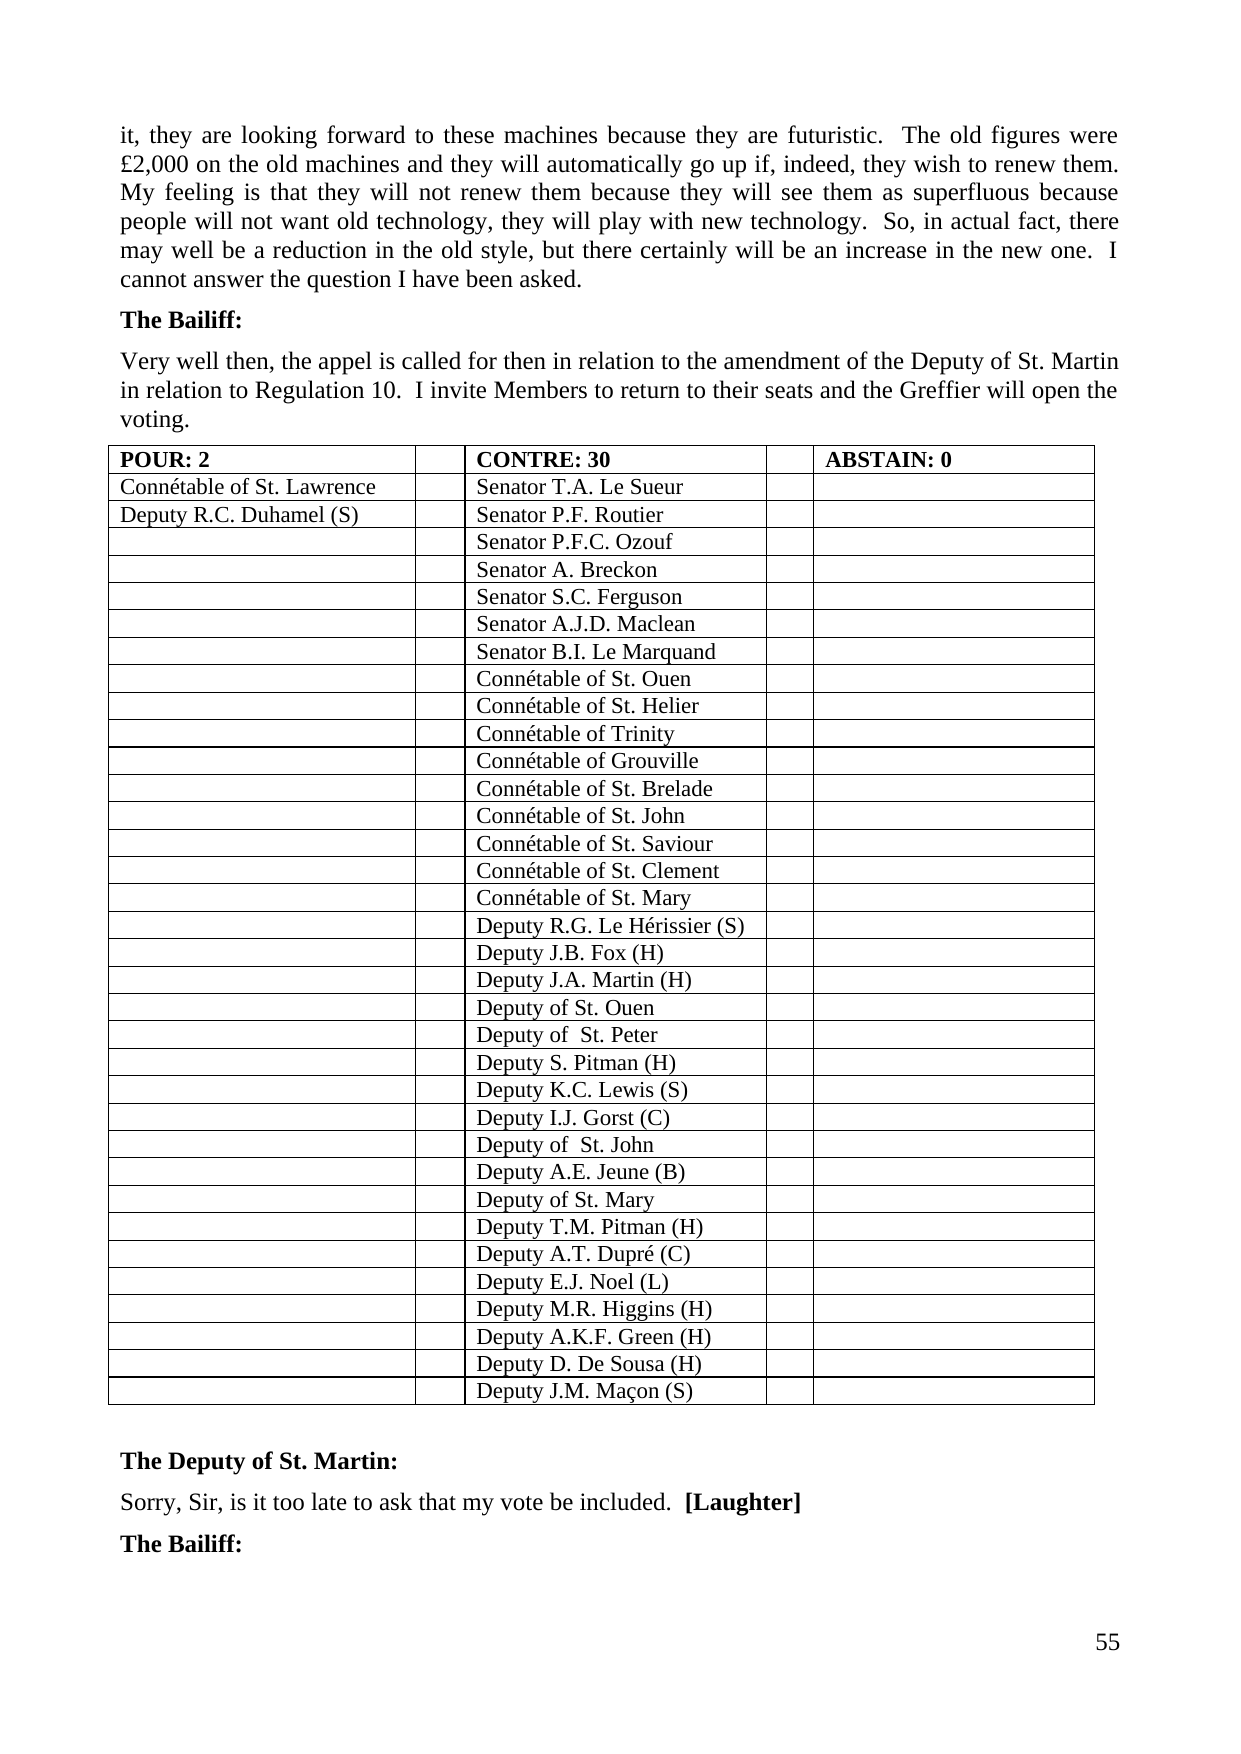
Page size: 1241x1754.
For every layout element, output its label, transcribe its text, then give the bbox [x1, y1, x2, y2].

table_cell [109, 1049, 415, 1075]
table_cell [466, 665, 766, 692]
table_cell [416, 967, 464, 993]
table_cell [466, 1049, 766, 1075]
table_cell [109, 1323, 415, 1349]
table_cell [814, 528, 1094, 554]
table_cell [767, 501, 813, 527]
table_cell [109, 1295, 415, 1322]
text Sorry, Sir, is it too late to ask that my vote be included. [Laughter] [120, 1487, 1120, 1516]
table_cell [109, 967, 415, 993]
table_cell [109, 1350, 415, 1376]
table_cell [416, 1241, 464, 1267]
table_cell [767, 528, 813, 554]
text Very well then, the appel is called for then in relation to the amendment of the Deputy of St. Martin in relation to Regulation 10. I invite Members to return to their seats and the Greffier will open the voting. [120, 346, 1120, 432]
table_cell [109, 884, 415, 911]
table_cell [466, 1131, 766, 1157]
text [120, 120, 1120, 292]
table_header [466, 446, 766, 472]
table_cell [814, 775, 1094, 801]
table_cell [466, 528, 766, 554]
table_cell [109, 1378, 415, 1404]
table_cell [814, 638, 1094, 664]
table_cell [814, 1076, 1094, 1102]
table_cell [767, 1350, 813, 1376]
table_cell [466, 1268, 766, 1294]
text The Bailiff: [120, 305, 1120, 334]
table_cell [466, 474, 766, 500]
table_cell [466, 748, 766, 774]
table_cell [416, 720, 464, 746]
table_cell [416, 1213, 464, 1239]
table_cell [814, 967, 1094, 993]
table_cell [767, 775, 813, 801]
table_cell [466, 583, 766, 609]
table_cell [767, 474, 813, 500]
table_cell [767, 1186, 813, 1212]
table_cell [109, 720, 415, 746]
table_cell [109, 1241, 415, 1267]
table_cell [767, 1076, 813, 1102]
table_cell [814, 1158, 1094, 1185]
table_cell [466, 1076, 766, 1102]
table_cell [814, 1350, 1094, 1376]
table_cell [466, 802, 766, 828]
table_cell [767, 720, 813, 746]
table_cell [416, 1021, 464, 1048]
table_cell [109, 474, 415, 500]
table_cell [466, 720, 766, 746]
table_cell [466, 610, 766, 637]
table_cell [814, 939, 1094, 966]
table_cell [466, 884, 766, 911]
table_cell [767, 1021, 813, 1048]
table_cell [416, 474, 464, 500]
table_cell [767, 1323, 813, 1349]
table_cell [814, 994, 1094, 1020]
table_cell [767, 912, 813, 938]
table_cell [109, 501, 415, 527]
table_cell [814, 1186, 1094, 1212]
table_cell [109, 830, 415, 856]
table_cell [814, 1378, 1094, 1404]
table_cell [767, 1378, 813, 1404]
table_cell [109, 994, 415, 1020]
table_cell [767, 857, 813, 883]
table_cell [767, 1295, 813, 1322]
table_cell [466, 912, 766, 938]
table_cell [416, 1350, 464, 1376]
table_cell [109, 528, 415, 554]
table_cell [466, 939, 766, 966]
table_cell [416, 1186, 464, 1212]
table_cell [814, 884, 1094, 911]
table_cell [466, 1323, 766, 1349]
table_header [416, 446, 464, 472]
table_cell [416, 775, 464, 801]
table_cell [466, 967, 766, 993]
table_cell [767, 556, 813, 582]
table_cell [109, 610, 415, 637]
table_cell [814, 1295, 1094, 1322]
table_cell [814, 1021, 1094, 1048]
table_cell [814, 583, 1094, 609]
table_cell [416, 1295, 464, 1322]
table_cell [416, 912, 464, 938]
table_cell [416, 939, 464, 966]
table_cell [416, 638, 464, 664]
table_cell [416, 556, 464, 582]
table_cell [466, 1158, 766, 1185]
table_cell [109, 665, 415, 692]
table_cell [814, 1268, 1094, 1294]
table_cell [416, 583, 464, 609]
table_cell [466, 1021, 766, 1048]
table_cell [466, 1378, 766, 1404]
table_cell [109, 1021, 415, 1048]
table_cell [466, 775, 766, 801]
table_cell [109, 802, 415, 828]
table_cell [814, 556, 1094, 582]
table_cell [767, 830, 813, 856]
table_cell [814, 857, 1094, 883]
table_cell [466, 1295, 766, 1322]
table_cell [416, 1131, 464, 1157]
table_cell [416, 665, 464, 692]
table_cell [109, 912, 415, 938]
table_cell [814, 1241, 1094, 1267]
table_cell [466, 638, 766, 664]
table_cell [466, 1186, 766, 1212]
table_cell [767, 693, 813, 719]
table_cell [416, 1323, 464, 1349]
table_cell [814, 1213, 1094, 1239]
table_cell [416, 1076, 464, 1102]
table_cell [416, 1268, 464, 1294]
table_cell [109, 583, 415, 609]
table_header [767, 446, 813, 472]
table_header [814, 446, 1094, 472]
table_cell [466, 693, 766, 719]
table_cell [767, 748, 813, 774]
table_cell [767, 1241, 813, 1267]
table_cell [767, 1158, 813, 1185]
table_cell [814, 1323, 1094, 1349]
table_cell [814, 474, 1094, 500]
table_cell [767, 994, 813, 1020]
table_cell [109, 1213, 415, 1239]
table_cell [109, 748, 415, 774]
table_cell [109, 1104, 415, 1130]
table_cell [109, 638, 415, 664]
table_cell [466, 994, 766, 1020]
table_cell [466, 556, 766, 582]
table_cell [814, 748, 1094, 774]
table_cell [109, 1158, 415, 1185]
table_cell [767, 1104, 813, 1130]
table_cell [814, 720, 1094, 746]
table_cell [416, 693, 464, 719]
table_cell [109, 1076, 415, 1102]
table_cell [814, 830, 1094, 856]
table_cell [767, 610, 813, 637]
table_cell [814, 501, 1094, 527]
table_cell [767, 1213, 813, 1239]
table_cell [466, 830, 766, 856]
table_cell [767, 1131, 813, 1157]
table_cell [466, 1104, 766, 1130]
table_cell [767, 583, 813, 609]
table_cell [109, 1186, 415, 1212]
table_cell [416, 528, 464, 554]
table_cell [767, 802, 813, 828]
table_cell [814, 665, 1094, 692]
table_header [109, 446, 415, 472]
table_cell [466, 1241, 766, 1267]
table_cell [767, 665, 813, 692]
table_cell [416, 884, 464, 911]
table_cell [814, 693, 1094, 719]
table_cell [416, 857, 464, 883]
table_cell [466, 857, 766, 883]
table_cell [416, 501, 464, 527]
text The Bailiff: [120, 1529, 1120, 1557]
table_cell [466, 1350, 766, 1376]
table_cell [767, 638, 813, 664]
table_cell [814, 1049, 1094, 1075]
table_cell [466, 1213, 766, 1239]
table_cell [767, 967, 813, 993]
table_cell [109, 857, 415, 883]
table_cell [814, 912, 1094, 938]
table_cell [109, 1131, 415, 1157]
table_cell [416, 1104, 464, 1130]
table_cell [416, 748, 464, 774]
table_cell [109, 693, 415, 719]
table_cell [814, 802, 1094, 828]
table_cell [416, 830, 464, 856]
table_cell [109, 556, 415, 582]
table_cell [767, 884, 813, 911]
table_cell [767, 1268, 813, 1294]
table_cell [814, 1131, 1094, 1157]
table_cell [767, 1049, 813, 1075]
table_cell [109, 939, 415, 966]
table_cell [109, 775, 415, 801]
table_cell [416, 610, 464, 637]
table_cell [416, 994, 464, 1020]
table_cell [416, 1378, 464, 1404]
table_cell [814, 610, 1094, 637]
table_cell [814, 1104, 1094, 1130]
text The Deputy of St. Martin: [120, 1446, 1120, 1475]
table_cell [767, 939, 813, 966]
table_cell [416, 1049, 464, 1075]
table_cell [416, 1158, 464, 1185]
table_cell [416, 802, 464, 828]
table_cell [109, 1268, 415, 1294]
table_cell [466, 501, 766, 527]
